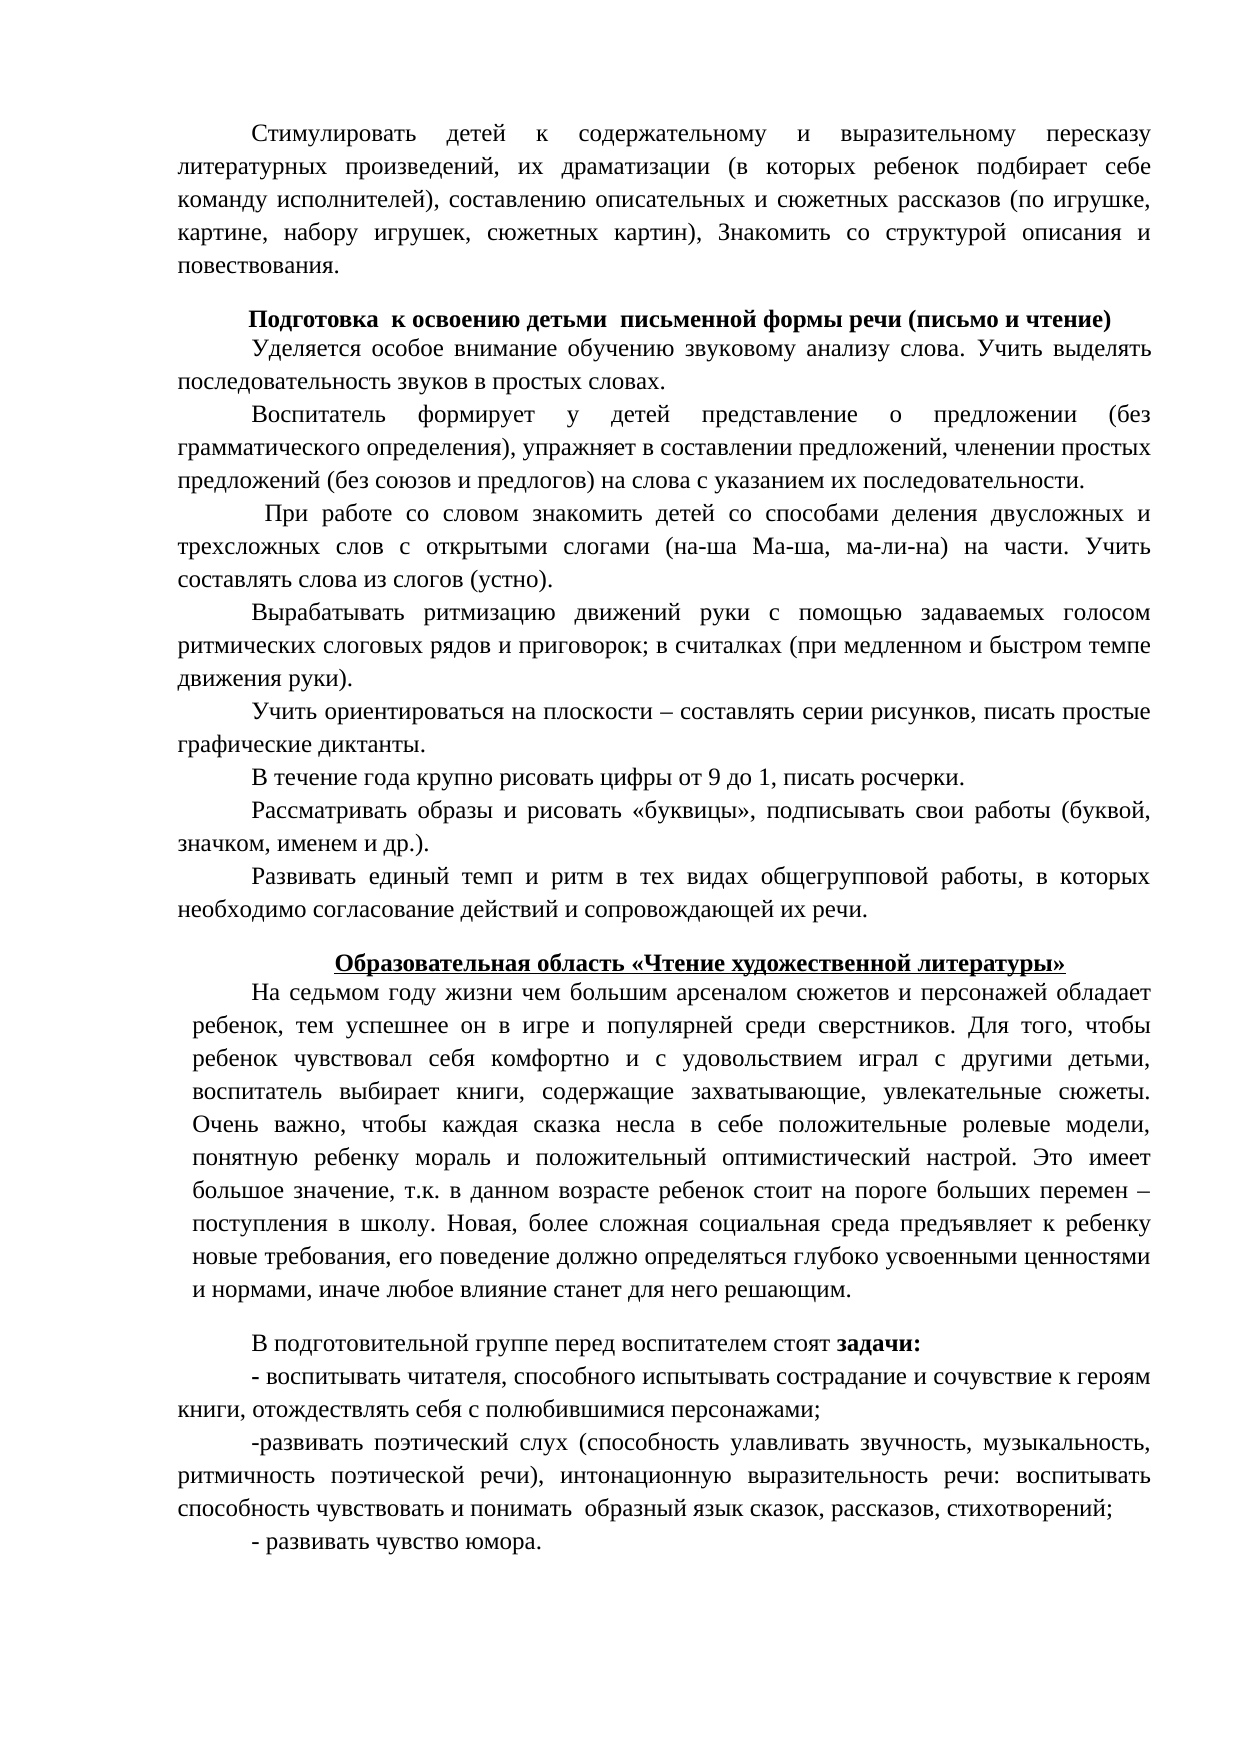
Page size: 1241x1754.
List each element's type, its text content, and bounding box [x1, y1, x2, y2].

text Уделяется особое внимание обучению звуковому анализу слова. Учить выделять последовательность звуков в простых словах. [177, 333, 1152, 394]
list На седьмом году жизни чем большим арсеналом сюжетов и персонажей обладает ребенок, тем успешнее он в игре и популярней среди сверстников. Для того, чтобы ребенок чувствовал себя комфортно и с удовольствием играл с другими детьми, воспитатель выбирает книги, содержащие захватывающие, увлекательные сюжеты. Очень важно, чтобы каждая сказка несла в себе положительные ролевые модели, понятную ребенку мораль и положительный оптимистический настрой. Это имеет большое значение, т.к. в данном возрасте ребенок стоит на пороге больших перемен –поступления в школу. Новая, более сложная социальная среда предъявляет к ребенку новые требования, его поведение должно определяться глубоко усвоенными ценностями и нормами, иначе любое влияние станет для него решающим. [192, 977, 1152, 1303]
subtitle Подготовка к освоению детьми письменной формы речи (письмо и чтение) [177, 304, 1152, 333]
text Рассматривать образы и рисовать «буквицы», подписывать свои работы (буквой, значком, именем и др.). [177, 795, 1152, 857]
text Вырабатывать ритмизацию движений руки с помощью задаваемых голосом ритмических слоговых рядов и приговорок; в считалках (при медленном и быстром темпе движения руки). [177, 597, 1152, 692]
text -развивать поэтический слух (способность улавливать звучность, музыкальность, ритмичность поэтической речи), интонационную выразительность речи: воспитывать способность чувствовать и понимать образный язык сказок, рассказов, стихотворений; [177, 1427, 1152, 1522]
text - воспитывать читателя, способного испытывать сострадание и сочувствие к героям книги, отождествлять себя с полюбившимися персонажами; [177, 1361, 1152, 1423]
text Образовательная область «Чтение художественной литературы» [177, 948, 1152, 977]
text Развивать единый темп и ритм в тех видах общегрупповой работы, в которых необходимо согласование действий и сопровождающей их речи. [177, 861, 1152, 923]
text Учить ориентироваться на плоскости – составлять серии рисунков, писать простые графические диктанты. [177, 696, 1152, 758]
text - развивать чувство юмора. [177, 1526, 1152, 1555]
text При работе со словом знакомить детей со способами деления двусложных и трехсложных слов с открытыми слогами (на-ша Ма-ша, ма-ли-на) на части. Учить составлять слова из слогов (устно). [177, 498, 1152, 593]
text В течение года крупно рисовать цифры от 9 до 1, писать росчерки. [177, 762, 1152, 791]
text В подготовительной группе перед воспитателем стоят задачи: [177, 1328, 1152, 1357]
text Стимулировать детей к содержательному и выразительному пересказу литературных произведений, их драматизации (в которых ребенок подбирает себе команду исполнителей), составлению описательных и сюжетных рассказов (по игрушке, картине, набору игрушек, сюжетных картин), Знакомить со структурой описания и повествования. [177, 118, 1152, 279]
text Воспитатель формирует у детей представление о предложении (без грамматического определения), упражняет в составлении предложений, членении простых предложений (без союзов и предлогов) на слова с указанием их последовательности. [177, 399, 1152, 494]
